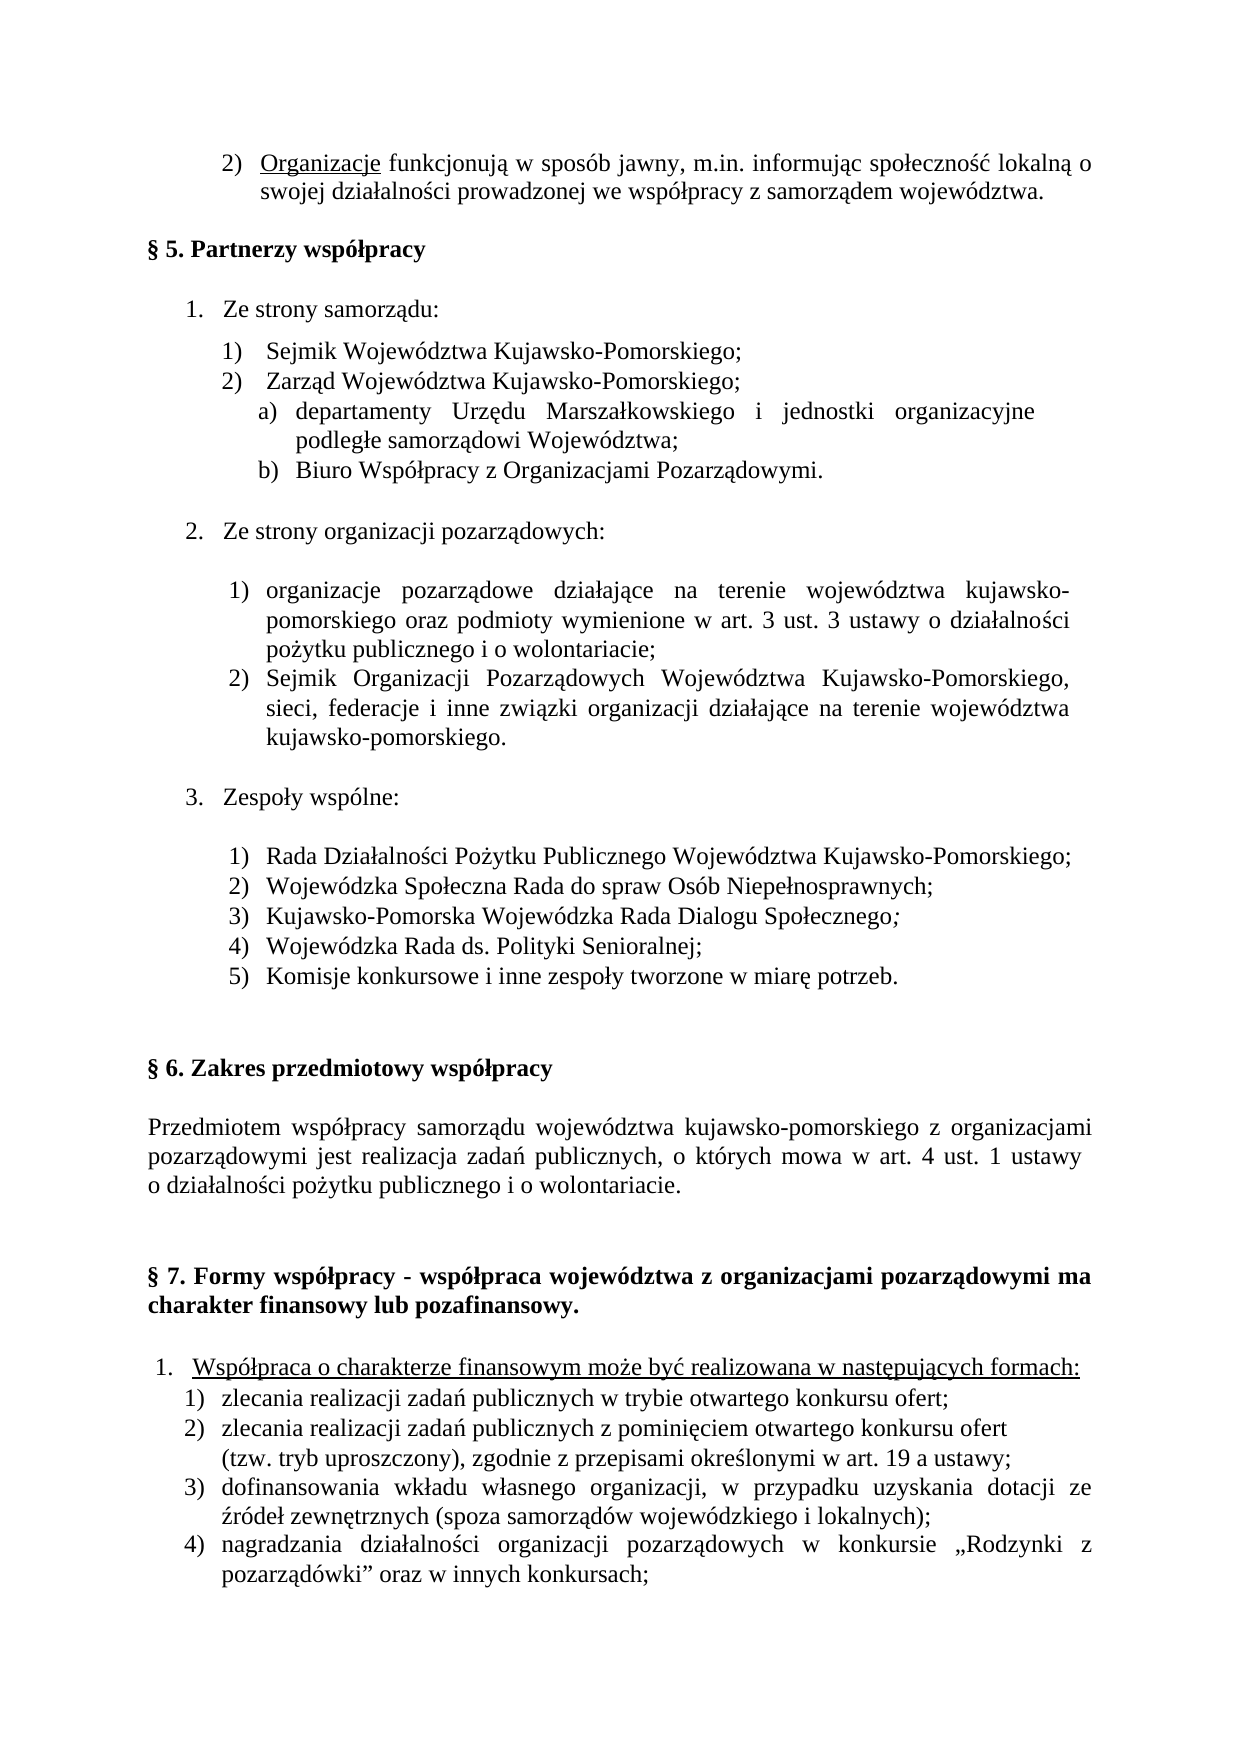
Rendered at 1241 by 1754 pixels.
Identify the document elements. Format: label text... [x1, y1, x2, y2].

list nagradzania działalności organizacji pozarządowych w konkursie „Rodzynki z pozarządówki” oraz w innych konkursach; [184, 1529, 1093, 1588]
list Biuro Współpracy z Organizacjami Pozarządowymi. [258, 456, 1035, 484]
list Rada Działalności Pożytku Publicznego Województwa Kujawsko-Pomorskiego; [228, 841, 1093, 870]
list zlecania realizacji zadań publicznych z pominięciem otwartego konkursu ofert [184, 1413, 1093, 1442]
subtitle § 7. Formy współpracy - współpraca województwa z organizacjami pozarządowymi ma charakter finansowy lub pozafinansowy. [147, 1261, 1093, 1319]
list Ze strony samorządu: [185, 294, 1093, 322]
list dofinansowania wkładu własnego organizacji, w przypadku uzyskania dotacji ze źródeł zewnętrznych (spoza samorządów wojewódzkiego i lokalnych); [184, 1472, 1093, 1529]
list Sejmik Organizacji Pozarządowych Województwa Kujawsko-Pomorskiego, sieci, federacje i inne związki organizacji działające na terenie województwa kujawsko-pomorskiego. [228, 663, 1070, 751]
subtitle § 5. Partnerzy współpracy [147, 234, 1093, 263]
list Sejmik Województwa Kujawsko-Pomorskiego; [221, 336, 1093, 365]
list Wojewódzka Rada ds. Polityki Senioralnej; [228, 931, 1093, 960]
list Organizacje funkcjonują w sposób jawny, m.in. informując społeczność lokalną o swojej działalności prowadzonej we współpracy z samorządem województwa. [221, 148, 1093, 205]
list zlecania realizacji zadań publicznych w trybie otwartego konkursu ofert; [184, 1383, 1093, 1412]
list Zarząd Województwa Kujawsko-Pomorskiego; [221, 366, 1093, 395]
list Zespoły wspólne: [185, 782, 1093, 811]
list Współpraca o charakterze finansowym może być realizowana w następujących formach: [154, 1352, 1093, 1381]
text Przedmiotem współpracy samorządu województwa kujawsko-pomorskiego z organizacjami pozarządowymi jest realizacja zadań publicznych, o których mowa w art. 4 ust. 1 ustawy o działalności pożytku publicznego i o wolontariacie. [148, 1112, 1093, 1199]
list Wojewódzka Społeczna Rada do spraw Osób Niepełnosprawnych; [228, 871, 1093, 900]
list Ze strony organizacji pozarządowych: [185, 516, 1093, 545]
list departamenty Urzędu Marszałkowskiego i jednostki organizacyjne podległe samorządowi Województwa; [258, 396, 1035, 454]
list Komisje konkursowe i inne zespoły tworzone w miarę potrzeb. [228, 961, 1093, 990]
subtitle § 6. Zakres przedmiotowy współpracy [147, 1053, 1093, 1081]
list Kujawsko-Pomorska Wojewódzka Rada Dialogu Społecznego; [228, 901, 1093, 930]
list organizacje pozarządowe działające na terenie województwa kujawsko-pomorskiego oraz podmioty wymienione w art. 3 ust. 3 ustawy o działalności pożytku publicznego i o wolontariacie; [228, 575, 1070, 663]
text (tzw. tryb uproszczony), zgodnie z przepisami określonymi w art. 19 a ustawy; [221, 1443, 1093, 1472]
